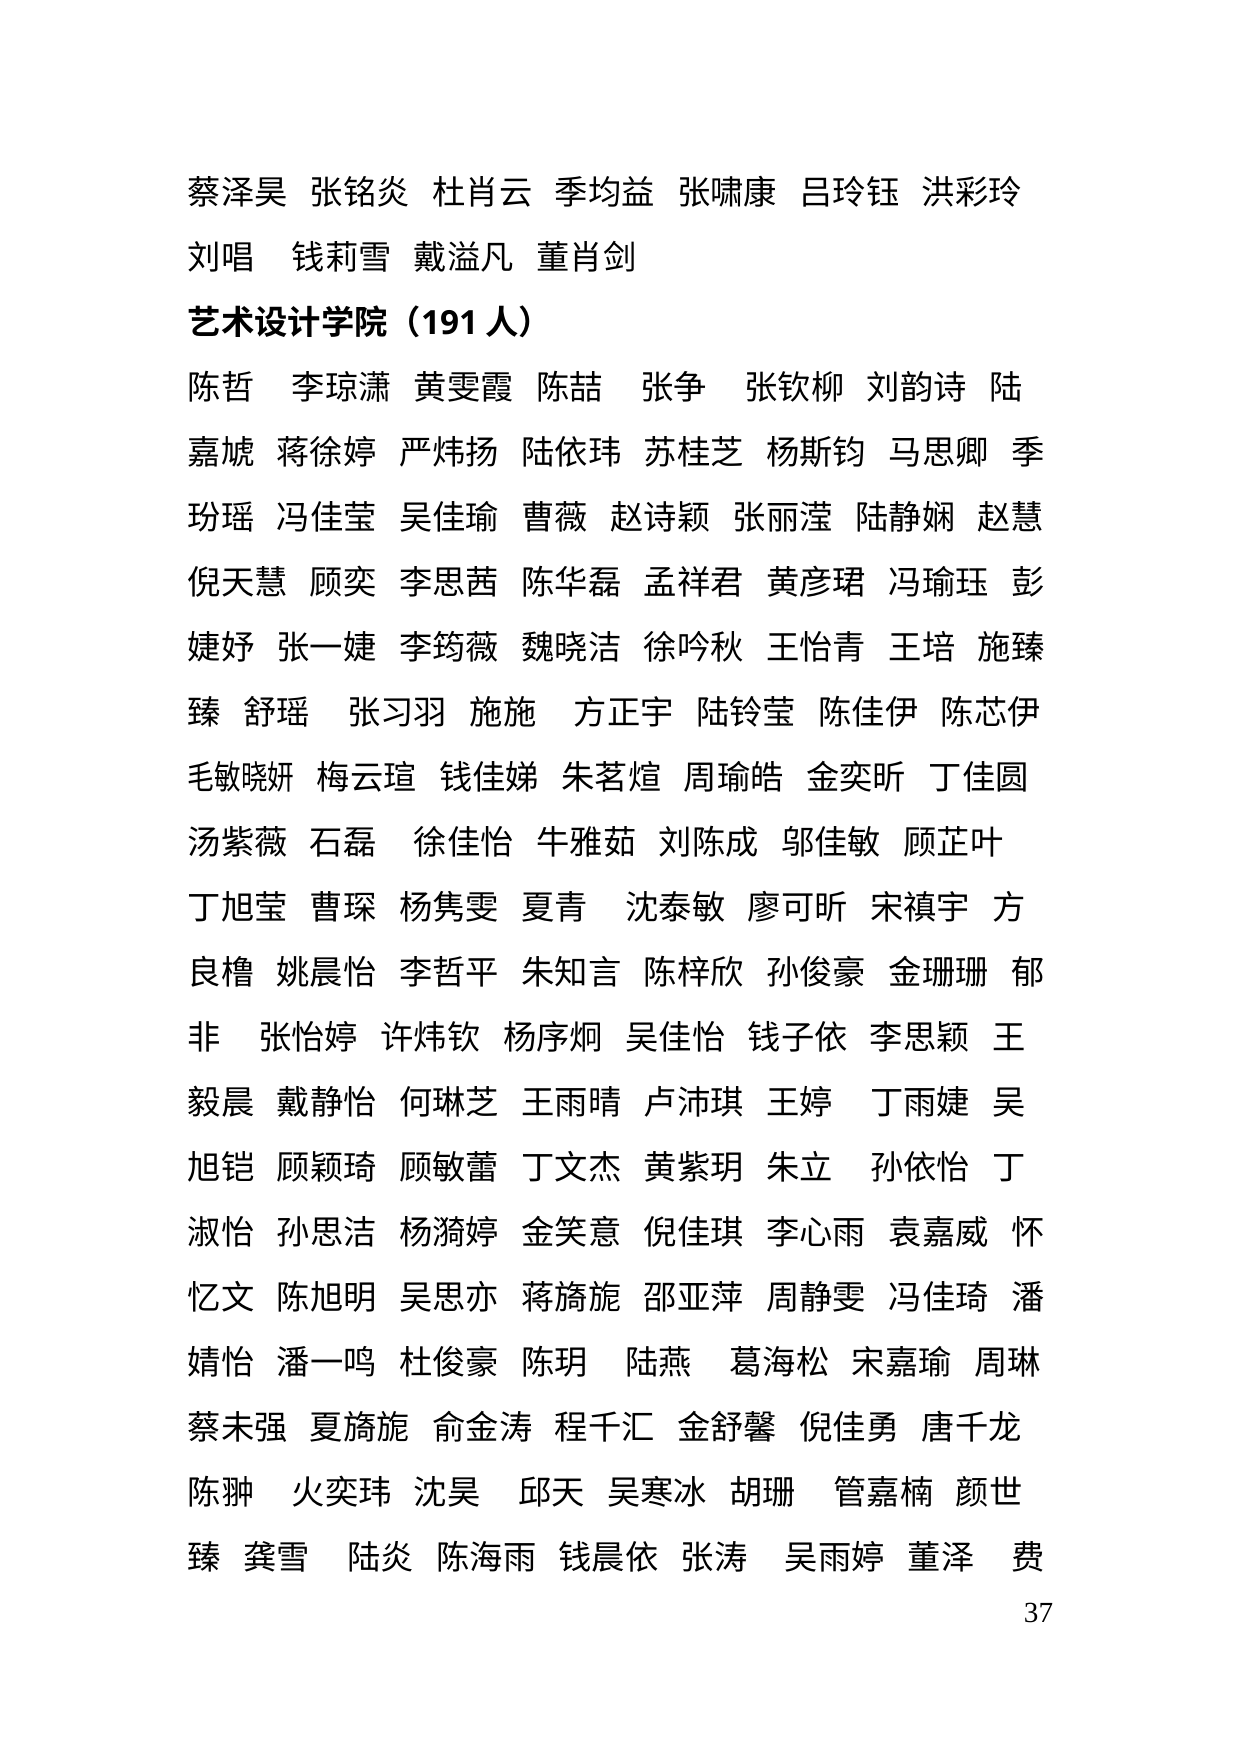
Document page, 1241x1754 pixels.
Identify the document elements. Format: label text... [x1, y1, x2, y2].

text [187, 353, 1053, 1588]
text 艺术设计学院（191人） [187, 288, 1053, 353]
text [187, 158, 1053, 288]
